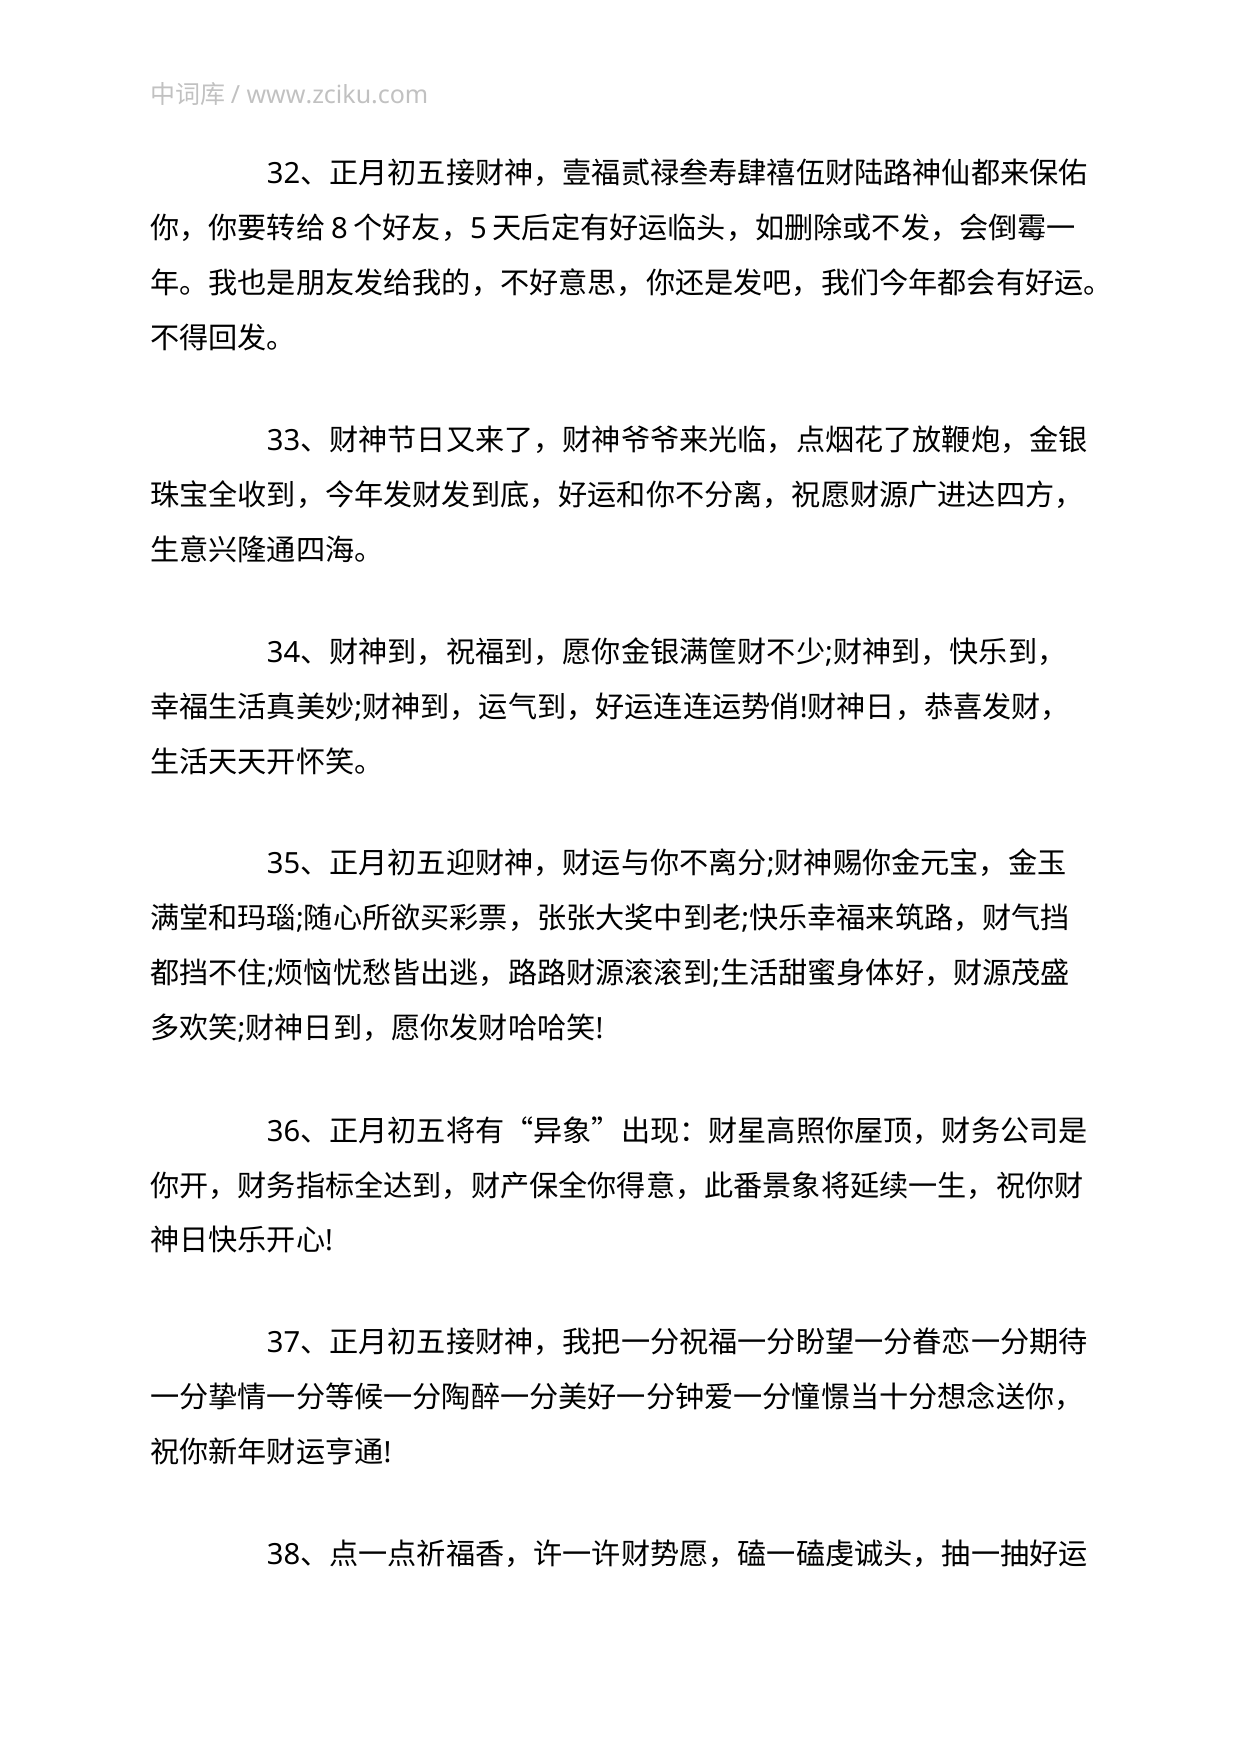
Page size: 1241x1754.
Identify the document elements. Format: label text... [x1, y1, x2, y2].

text 32、正月初五接财神，壹福贰禄叁寿肆禧伍财陆路神仙都来保佑你，你要转给8个好友，5天后定有好运临头，如删除或不发，会倒霉一年。我也是朋友发给我的，不好意思，你还是发吧，我们今年都会有好运。不得回发。 [150, 150, 1090, 357]
text 36、正月初五将有“异象”出现：财星高照你屋顶，财务公司是你开，财务指标全达到，财产保全你得意，此番景象将延续一生，祝你财神日快乐开心! [150, 1107, 1090, 1259]
text 35、正月初五迎财神，财运与你不离分;财神赐你金元宝，金玉满堂和玛瑙;随心所欲买彩票，张张大奖中到老;快乐幸福来筑路，财气挡都挡不住;烦恼忧愁皆出逃，路路财源滚滚到;生活甜蜜身体好，财源茂盛多欢笑;财神日到，愿你发财哈哈笑! [150, 840, 1090, 1047]
text 34、财神到，祝福到，愿你金银满筐财不少;财神到，快乐到，幸福生活真美妙;财神到，运气到，好运连连运势俏!财神日，恭喜发财，生活天天开怀笑。 [150, 628, 1090, 781]
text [150, 1531, 1090, 1573]
text 33、财神节日又来了，财神爷爷来光临，点烟花了放鞭炮，金银珠宝全收到，今年发财发到底，好运和你不分离，祝愿财源广进达四方，生意兴隆通四海。 [150, 417, 1090, 569]
text 37、正月初五接财神，我把一分祝福一分盼望一分眷恋一分期待一分挚情一分等候一分陶醉一分美好一分钟爱一分憧憬当十分想念送你，祝你新年财运亨通! [150, 1319, 1090, 1471]
